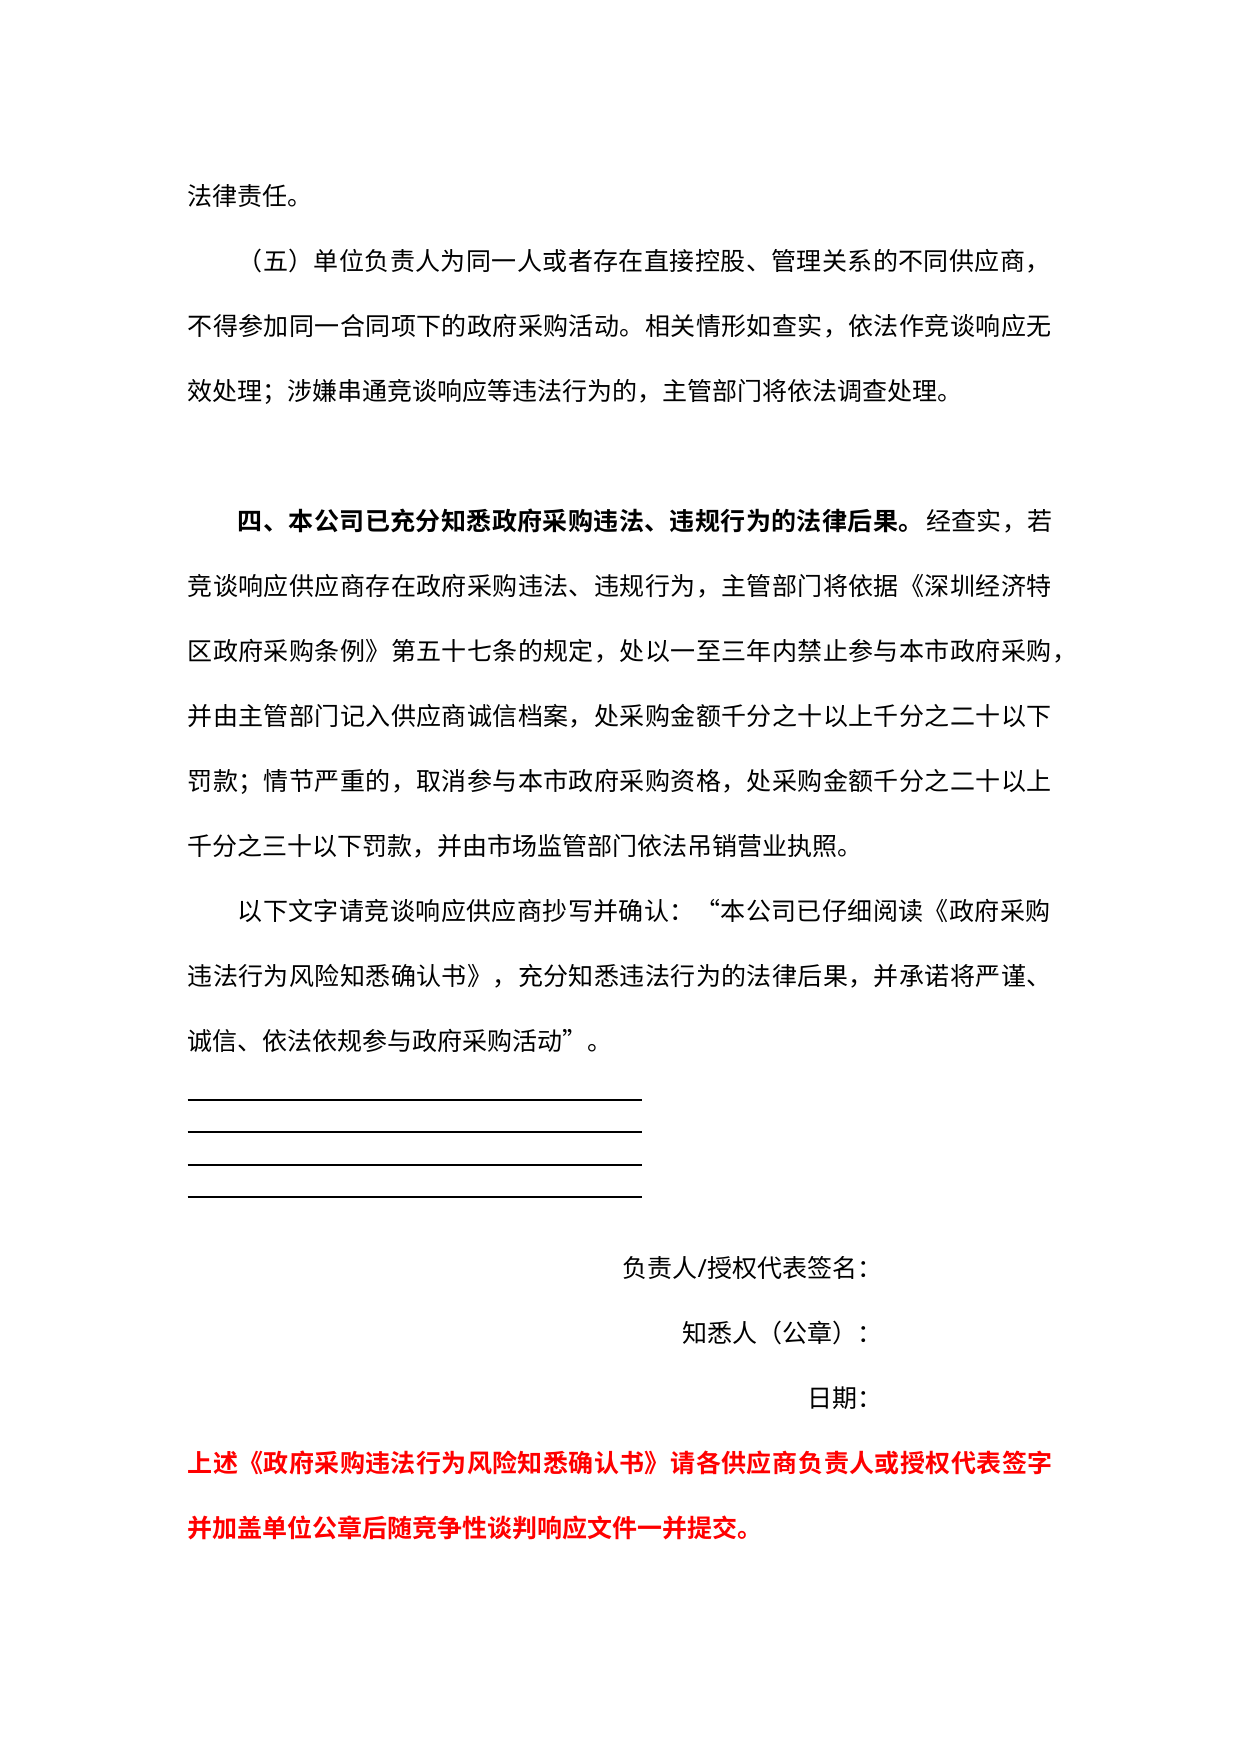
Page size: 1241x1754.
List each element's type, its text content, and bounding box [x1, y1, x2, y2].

text 负责人/授权代表签名： [187, 1234, 882, 1299]
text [187, 162, 1053, 227]
text 以下文字请竞谈响应供应商抄写并确认：“本公司已仔细阅读《政府采购违法行为风险知悉确认书》，充分知悉违法行为的法律后果，并承诺将严谨、诚信、依法依规参与政府采购活动”。 [187, 877, 1053, 1072]
text 日期： [187, 1364, 882, 1429]
text 四、本公司已充分知悉政府采购违法、违规行为的法律后果。经查实，若竞谈响应供应商存在政府采购违法、违规行为，主管部门将依据《深圳经济特区政府采购条例》第五十七条的规定，处以一至三年内禁止参与本市政府采购，并由主管部门记入供应商诚信档案，处采购金额千分之十以上千分之二十以下罚款；情节严重的，取消参与本市政府采购资格，处采购金额千分之二十以上千分之三十以下罚款，并由市场监管部门依法吊销营业执照。 [187, 487, 1053, 877]
text （五）单位负责人为同一人或者存在直接控股、管理关系的不同供应商，不得参加同一合同项下的政府采购活动。相关情形如查实，依法作竞谈响应无效处理；涉嫌串通竞谈响应等违法行为的，主管部门将依法调查处理。 [187, 227, 1053, 422]
text 知悉人（公章）： [187, 1299, 882, 1364]
text 上述《政府采购违法行为风险知悉确认书》请各供应商负责人或授权代表签字并加盖单位公章后随竞争性谈判响应文件一并提交。 [187, 1429, 1053, 1559]
